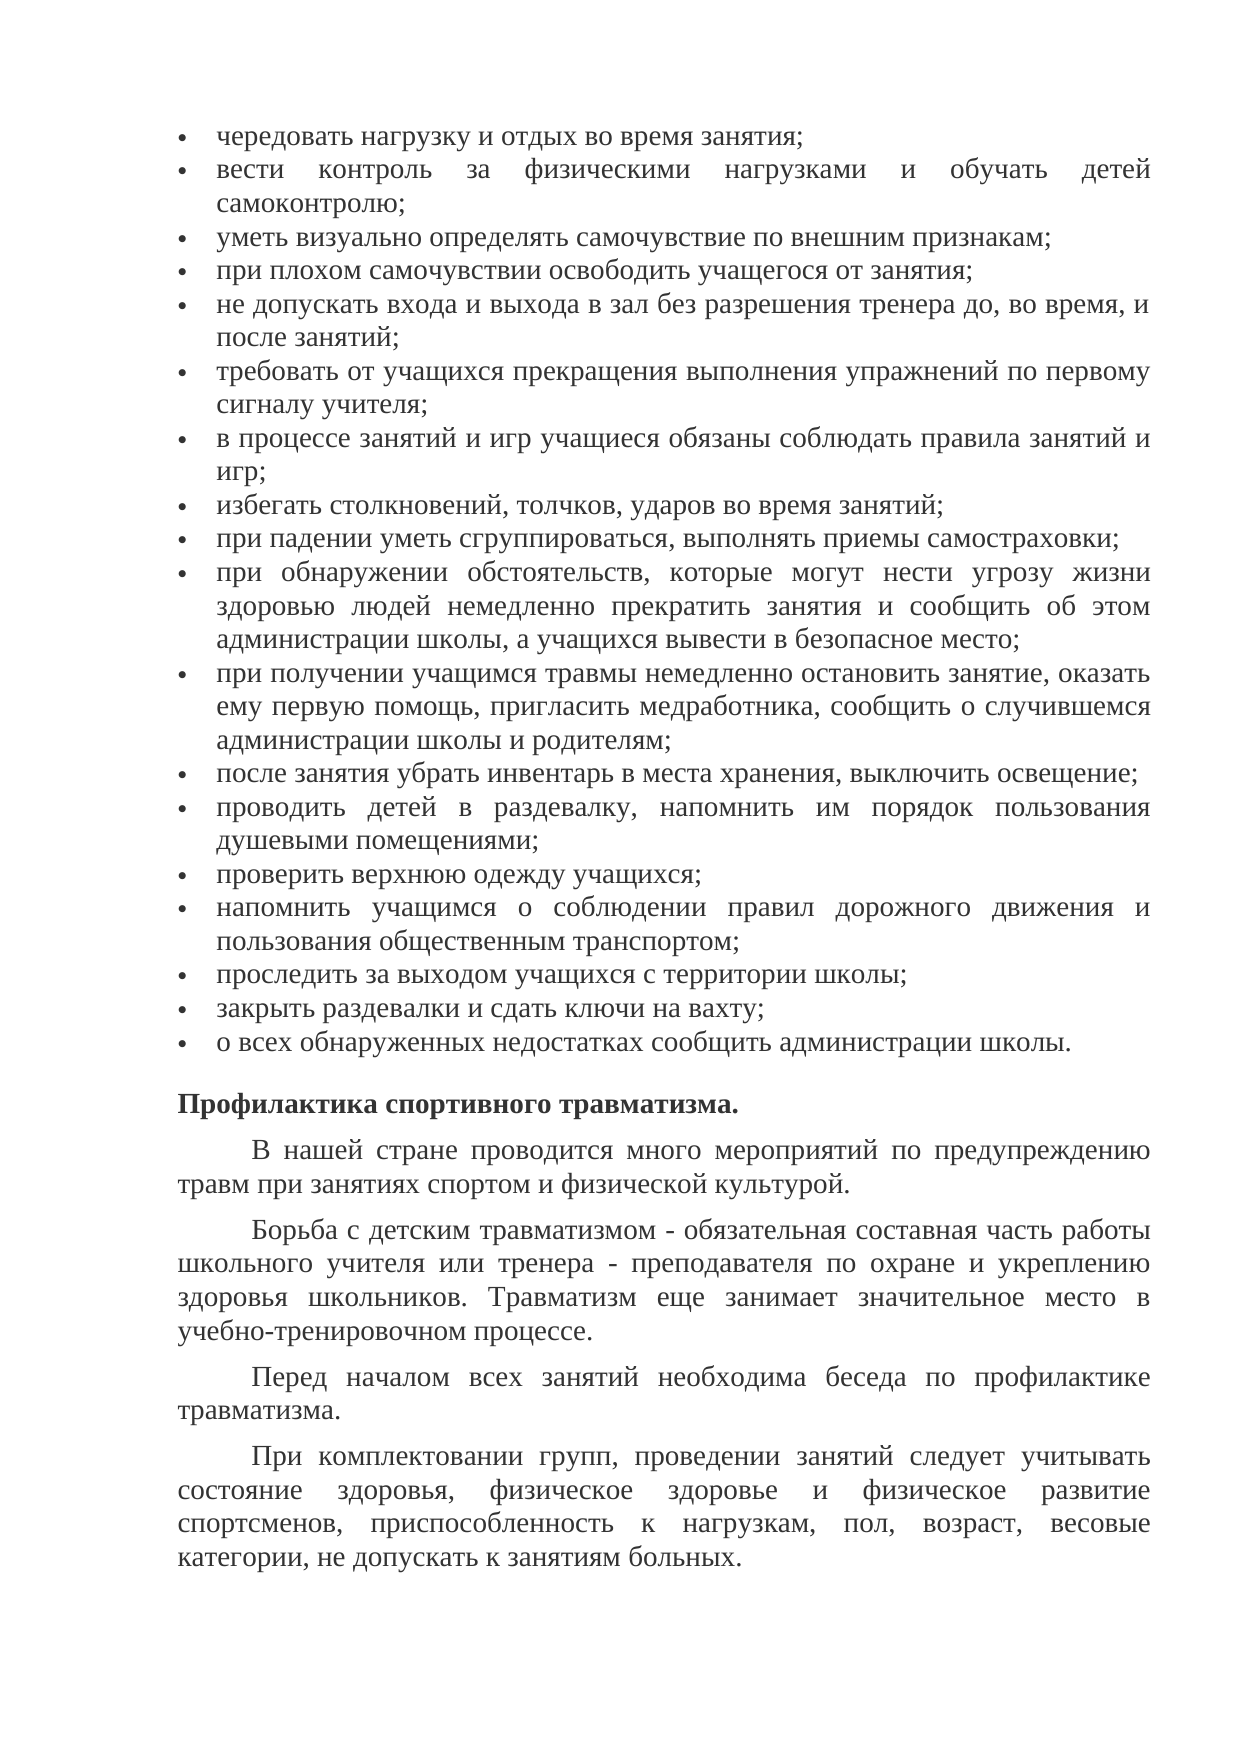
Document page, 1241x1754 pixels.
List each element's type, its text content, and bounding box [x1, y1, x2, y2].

list при обнаружении обстоятельств, которые могут нести угрозу жизни здоровью людей немедленно прекратить занятия и сообщить об этом администрации школы, а учащихся вывести в безопасное место; [179, 554, 1152, 655]
list вести контроль за физическими нагрузками и обучать детей самоконтролю; [179, 152, 1152, 219]
list избегать столкновений, толчков, ударов во время занятий; [179, 487, 1152, 521]
list о всех обнаруженных недостатках сообщить администрации школы. [179, 1024, 1152, 1057]
list уметь визуально определять самочувствие по внешним признакам; [179, 219, 1152, 252]
list проверить верхнюю одежду учащихся; [179, 856, 1152, 889]
list напомнить учащимся о соблюдении правил дорожного движения и пользования общественным транспортом; [179, 889, 1152, 957]
list в процессе занятий и игр учащиеся обязаны соблюдать правила занятий и игр; [179, 420, 1152, 487]
list после занятия убрать инвентарь в места хранения, выключить освещение; [179, 755, 1152, 789]
text При комплектовании групп, проведении занятий следует учитывать состояние здоровья, физическое здоровье и физическое развитие спортсменов, приспособленность к нагрузкам, пол, возраст, весовые категории, не допускать к занятиям больных. [177, 1438, 1152, 1572]
text Борьба с детским травматизмом - обязательная составная часть работы школьного учителя или тренера - преподавателя по охране и укреплению здоровья школьников. Травматизм еще занимает значительное место в учебно-тренировочном процессе. [177, 1212, 1152, 1346]
list не допускать входа и выхода в зал без разрешения тренера до, во время, и после занятий; [179, 286, 1152, 353]
list чередовать нагрузку и отдых во время занятия; [179, 118, 1152, 152]
text Перед началом всех занятий необходима беседа по профилактике травматизма. [177, 1359, 1152, 1426]
list при плохом самочувствии освободить учащегося от занятия; [179, 252, 1152, 286]
list проследить за выходом учащихся с территории школы; [179, 957, 1152, 990]
text Профилактика спортивного травматизма. [177, 1086, 1152, 1120]
list при получении учащимся травмы немедленно остановить занятие, оказать ему первую помощь, пригласить медработника, сообщить о случившемся администрации школы и родителям; [179, 655, 1152, 755]
list при падении уметь сгруппироваться, выполнять приемы самостраховки; [179, 521, 1152, 554]
text В нашей стране проводится много мероприятий по предупреждению травм при занятиях спортом и физической культурой. [177, 1132, 1152, 1199]
list требовать от учащихся прекращения выполнения упражнений по первому сигналу учителя; [179, 353, 1152, 420]
list проводить детей в раздевалку, напомнить им порядок пользования душевыми помещениями; [179, 789, 1152, 856]
list закрыть раздевалки и сдать ключи на вахту; [179, 990, 1152, 1024]
